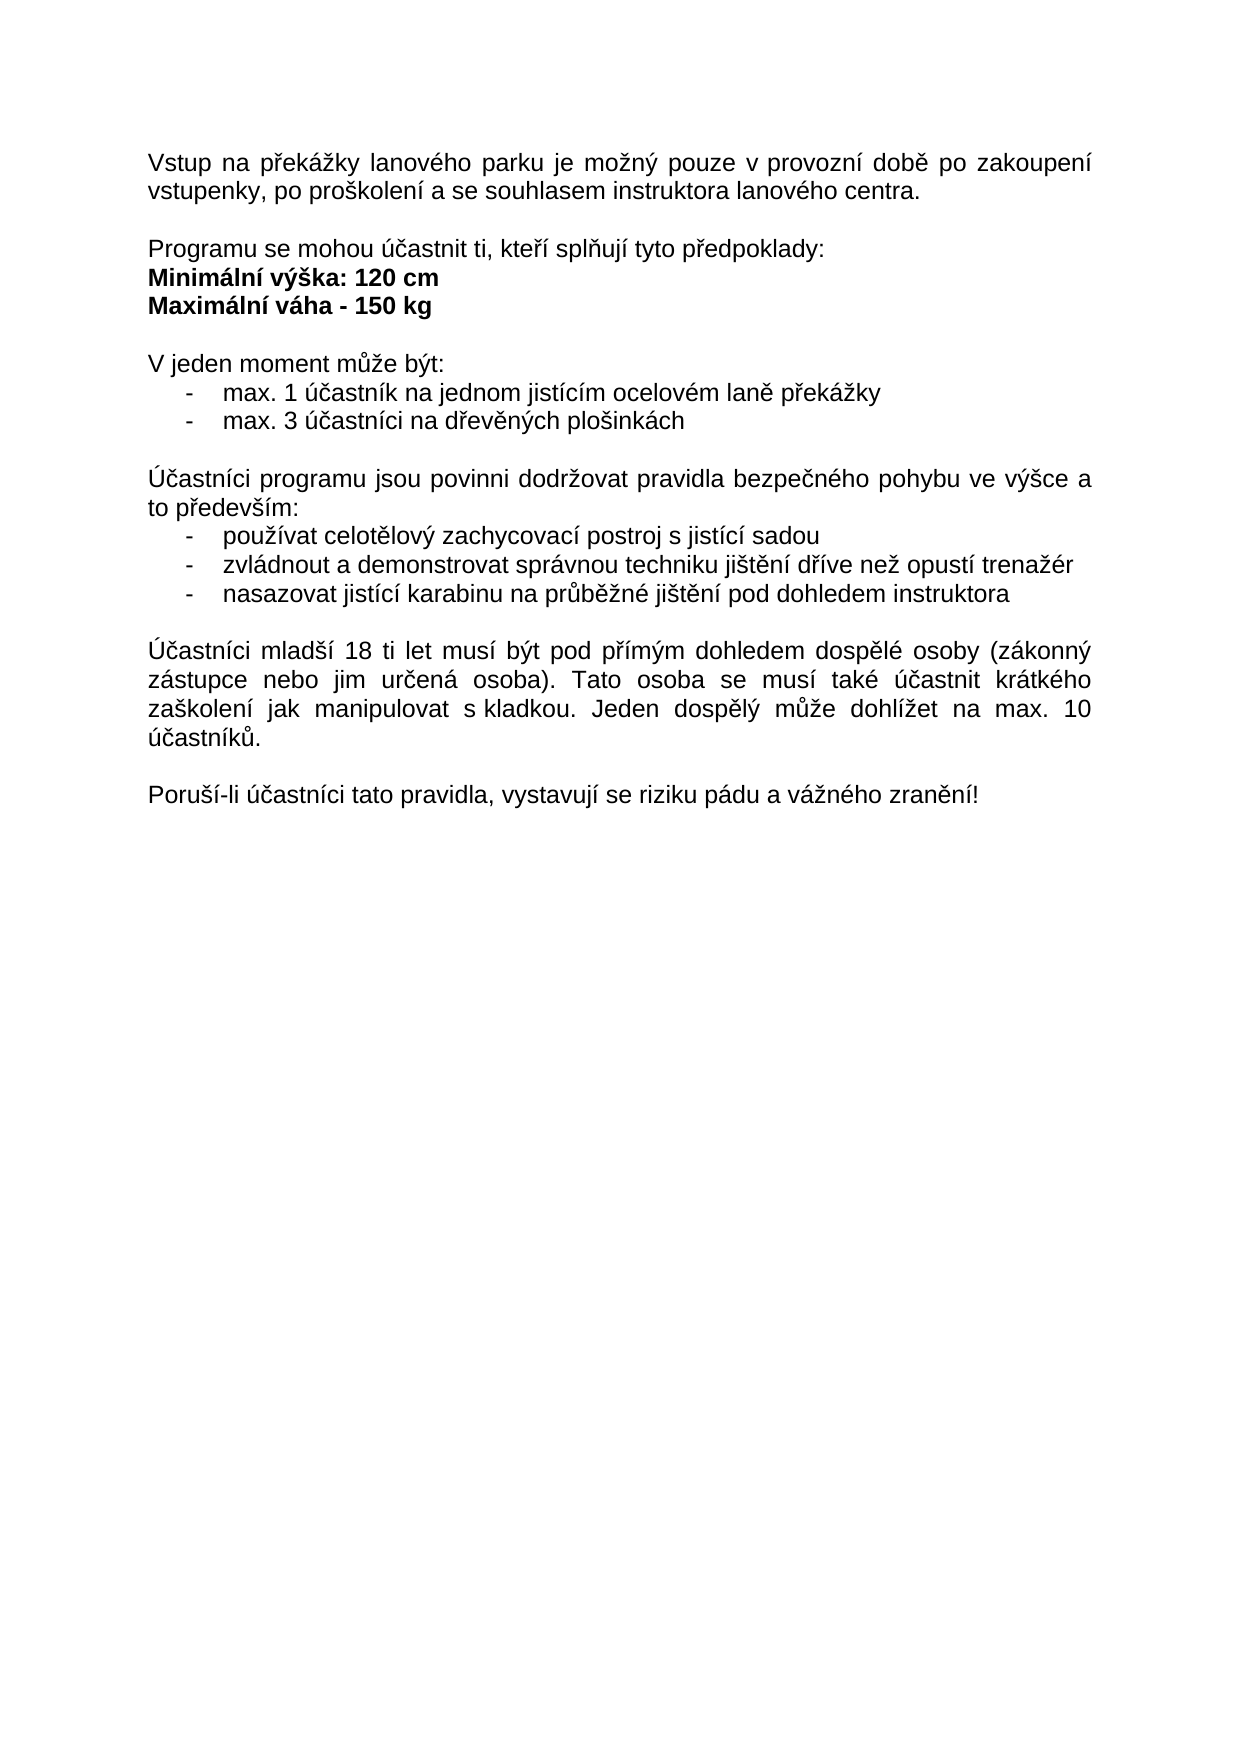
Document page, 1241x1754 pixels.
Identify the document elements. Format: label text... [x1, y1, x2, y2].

list používat celotělový zachycovací postroj s jistící sadou [185, 521, 1093, 550]
text Účastníci programu jsou povinni dodržovat pravidla bezpečného pohybu ve výšce a to především: [148, 464, 1093, 521]
text Účastníci mladší 18 ti let musí být pod přímým dohledem dospělé osoby (zákonný zástupce nebo jim určená osoba). Tato osoba se musí také účastnit krátkého zaškolení jak manipulovat s kladkou. Jeden dospělý může dohlížet na max. 10 účastníků. [148, 636, 1093, 751]
text Vstup na překážky lanového parku je možný pouze v provozní době po zakoupení vstupenky, po proškolení a se souhlasem instruktora lanového centra. [148, 148, 1093, 205]
list zvládnout a demonstrovat správnou techniku jištění dříve než opustí trenažér [185, 550, 1093, 579]
text V jeden moment může být: [148, 349, 1093, 378]
list nasazovat jistící karabinu na průběžné jištění pod dohledem instruktora [185, 579, 1093, 608]
list max. 3 účastníci na dřevěných plošinkách [185, 406, 1093, 435]
text Programu se mohou účastnit ti, kteří splňují tyto předpoklady: [148, 234, 1093, 263]
list max. 1 účastník na jednom jistícím ocelovém laně překážky [185, 378, 1093, 406]
text Minimální výška: 120 cm [148, 263, 1093, 291]
text Maximální váha - 150 kg [148, 291, 1093, 320]
text Poruší-li účastníci tato pravidla, vystavují se riziku pádu a vážného zranění! [148, 780, 1093, 809]
